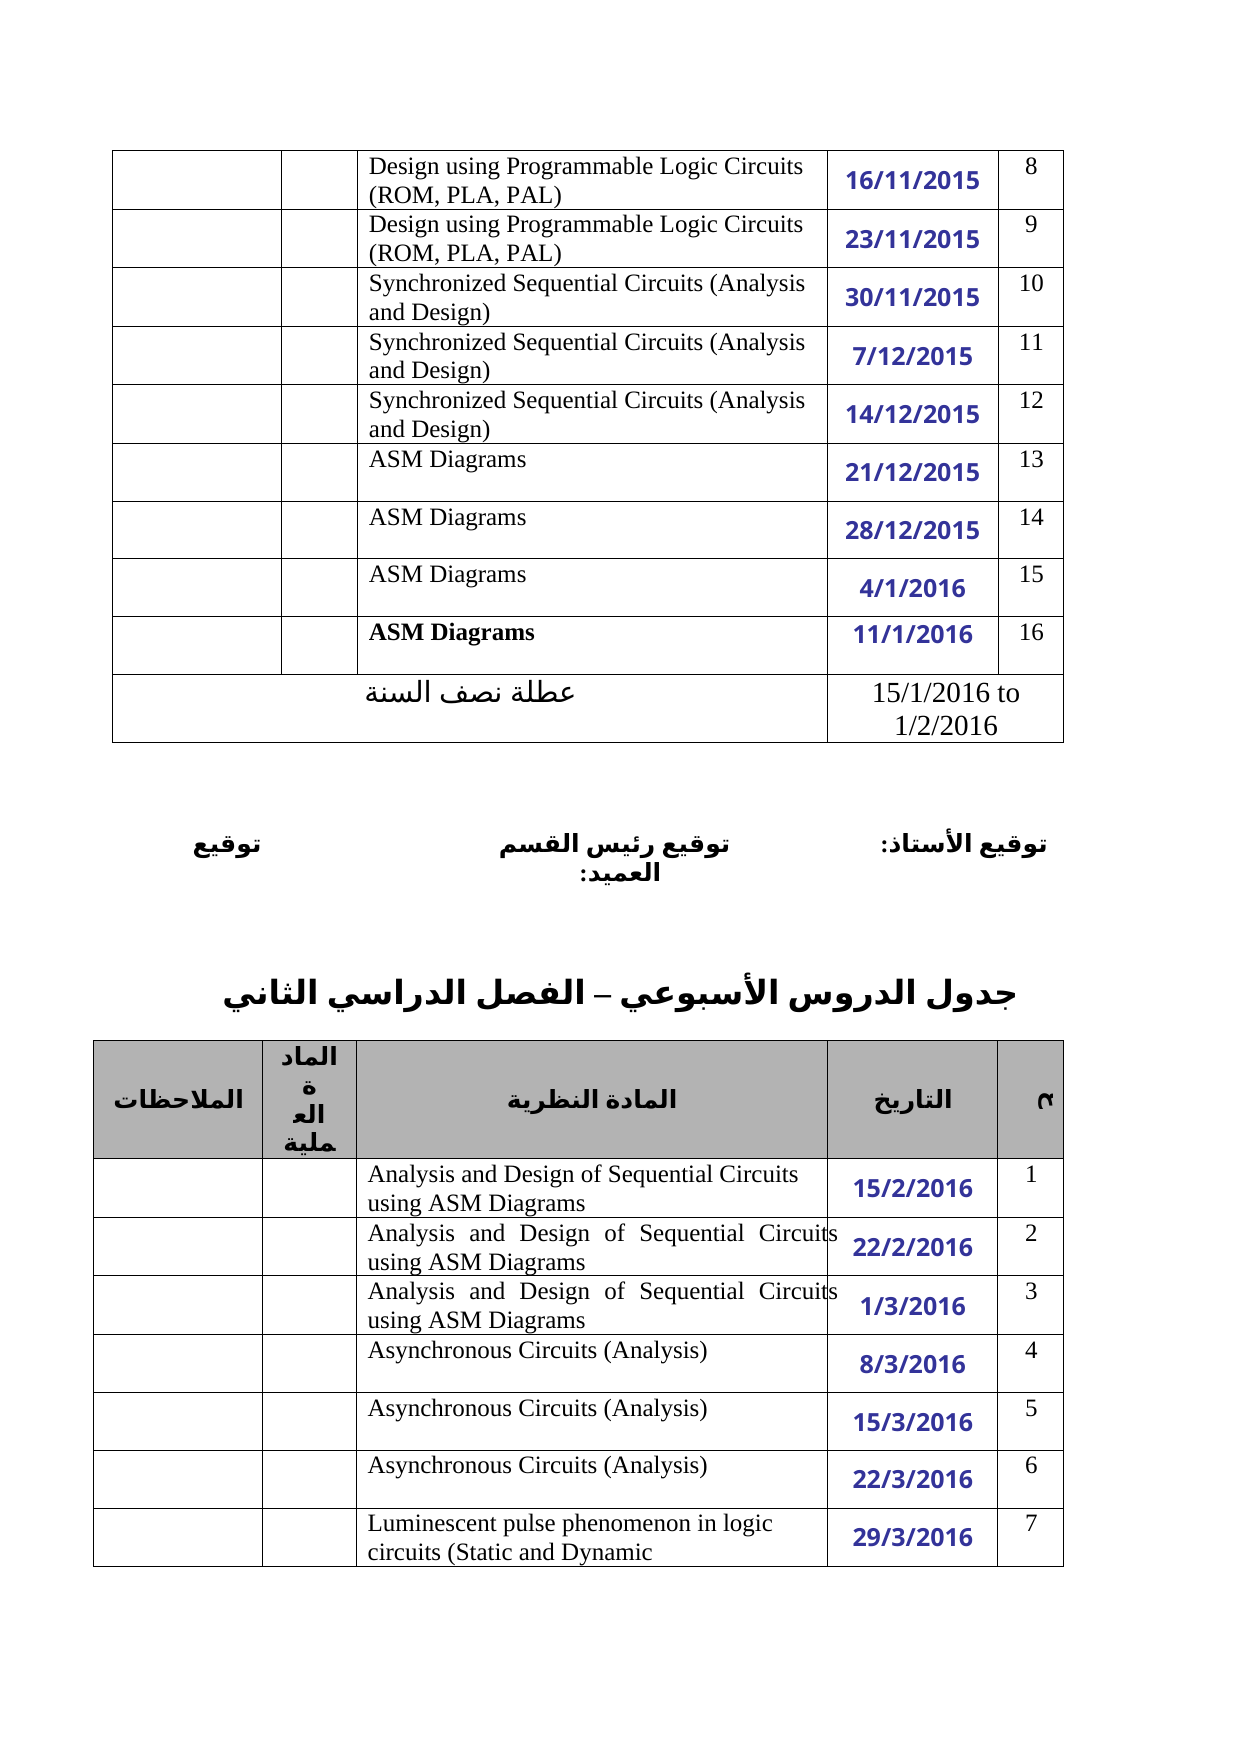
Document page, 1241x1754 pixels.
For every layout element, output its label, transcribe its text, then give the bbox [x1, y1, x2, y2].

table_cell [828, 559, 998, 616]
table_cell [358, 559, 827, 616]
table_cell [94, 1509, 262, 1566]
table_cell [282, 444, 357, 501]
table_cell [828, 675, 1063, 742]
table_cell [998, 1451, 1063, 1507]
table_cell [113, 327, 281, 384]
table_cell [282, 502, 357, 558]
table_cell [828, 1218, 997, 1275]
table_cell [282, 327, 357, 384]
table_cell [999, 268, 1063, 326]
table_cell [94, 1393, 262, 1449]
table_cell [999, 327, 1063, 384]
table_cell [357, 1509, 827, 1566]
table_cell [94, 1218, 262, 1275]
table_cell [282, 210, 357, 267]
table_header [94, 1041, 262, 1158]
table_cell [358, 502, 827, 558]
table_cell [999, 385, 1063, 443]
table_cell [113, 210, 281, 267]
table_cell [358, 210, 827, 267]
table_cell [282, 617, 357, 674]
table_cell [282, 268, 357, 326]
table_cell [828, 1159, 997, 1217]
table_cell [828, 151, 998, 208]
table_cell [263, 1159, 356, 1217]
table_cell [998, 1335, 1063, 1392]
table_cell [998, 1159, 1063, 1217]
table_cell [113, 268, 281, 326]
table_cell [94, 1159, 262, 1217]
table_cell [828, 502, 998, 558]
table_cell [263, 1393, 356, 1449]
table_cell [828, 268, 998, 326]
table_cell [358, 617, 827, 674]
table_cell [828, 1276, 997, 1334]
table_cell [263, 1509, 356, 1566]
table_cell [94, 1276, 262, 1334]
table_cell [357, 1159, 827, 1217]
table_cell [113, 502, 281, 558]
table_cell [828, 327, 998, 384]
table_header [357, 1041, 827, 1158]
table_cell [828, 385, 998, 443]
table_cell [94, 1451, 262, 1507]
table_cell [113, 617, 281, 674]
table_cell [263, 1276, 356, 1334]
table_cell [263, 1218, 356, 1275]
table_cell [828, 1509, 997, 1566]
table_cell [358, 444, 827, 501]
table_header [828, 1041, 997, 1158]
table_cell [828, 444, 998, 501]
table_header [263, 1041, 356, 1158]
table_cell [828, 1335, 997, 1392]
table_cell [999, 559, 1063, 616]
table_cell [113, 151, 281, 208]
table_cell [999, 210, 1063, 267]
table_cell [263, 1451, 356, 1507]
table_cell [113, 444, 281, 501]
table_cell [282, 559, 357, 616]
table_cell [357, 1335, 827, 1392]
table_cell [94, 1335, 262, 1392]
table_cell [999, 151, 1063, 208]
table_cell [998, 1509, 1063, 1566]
text توقيع الأستاذ: توقيع رئيس القسم توقيع العميد: [187, 829, 1053, 887]
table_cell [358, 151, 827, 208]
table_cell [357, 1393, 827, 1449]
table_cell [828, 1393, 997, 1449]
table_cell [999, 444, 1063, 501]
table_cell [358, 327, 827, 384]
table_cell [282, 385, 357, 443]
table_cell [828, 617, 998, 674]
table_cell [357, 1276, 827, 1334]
text جدول الدروس الأسبوعي – الفصل الدراسي الثاني [187, 973, 1053, 1011]
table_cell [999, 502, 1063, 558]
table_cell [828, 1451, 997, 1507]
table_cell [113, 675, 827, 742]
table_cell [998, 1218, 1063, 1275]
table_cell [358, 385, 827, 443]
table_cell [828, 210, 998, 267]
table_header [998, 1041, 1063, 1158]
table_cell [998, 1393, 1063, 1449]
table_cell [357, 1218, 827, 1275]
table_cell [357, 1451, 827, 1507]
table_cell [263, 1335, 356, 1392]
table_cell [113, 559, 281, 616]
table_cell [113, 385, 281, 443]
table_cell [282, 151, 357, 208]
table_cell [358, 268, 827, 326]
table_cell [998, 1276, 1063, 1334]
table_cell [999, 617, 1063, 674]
